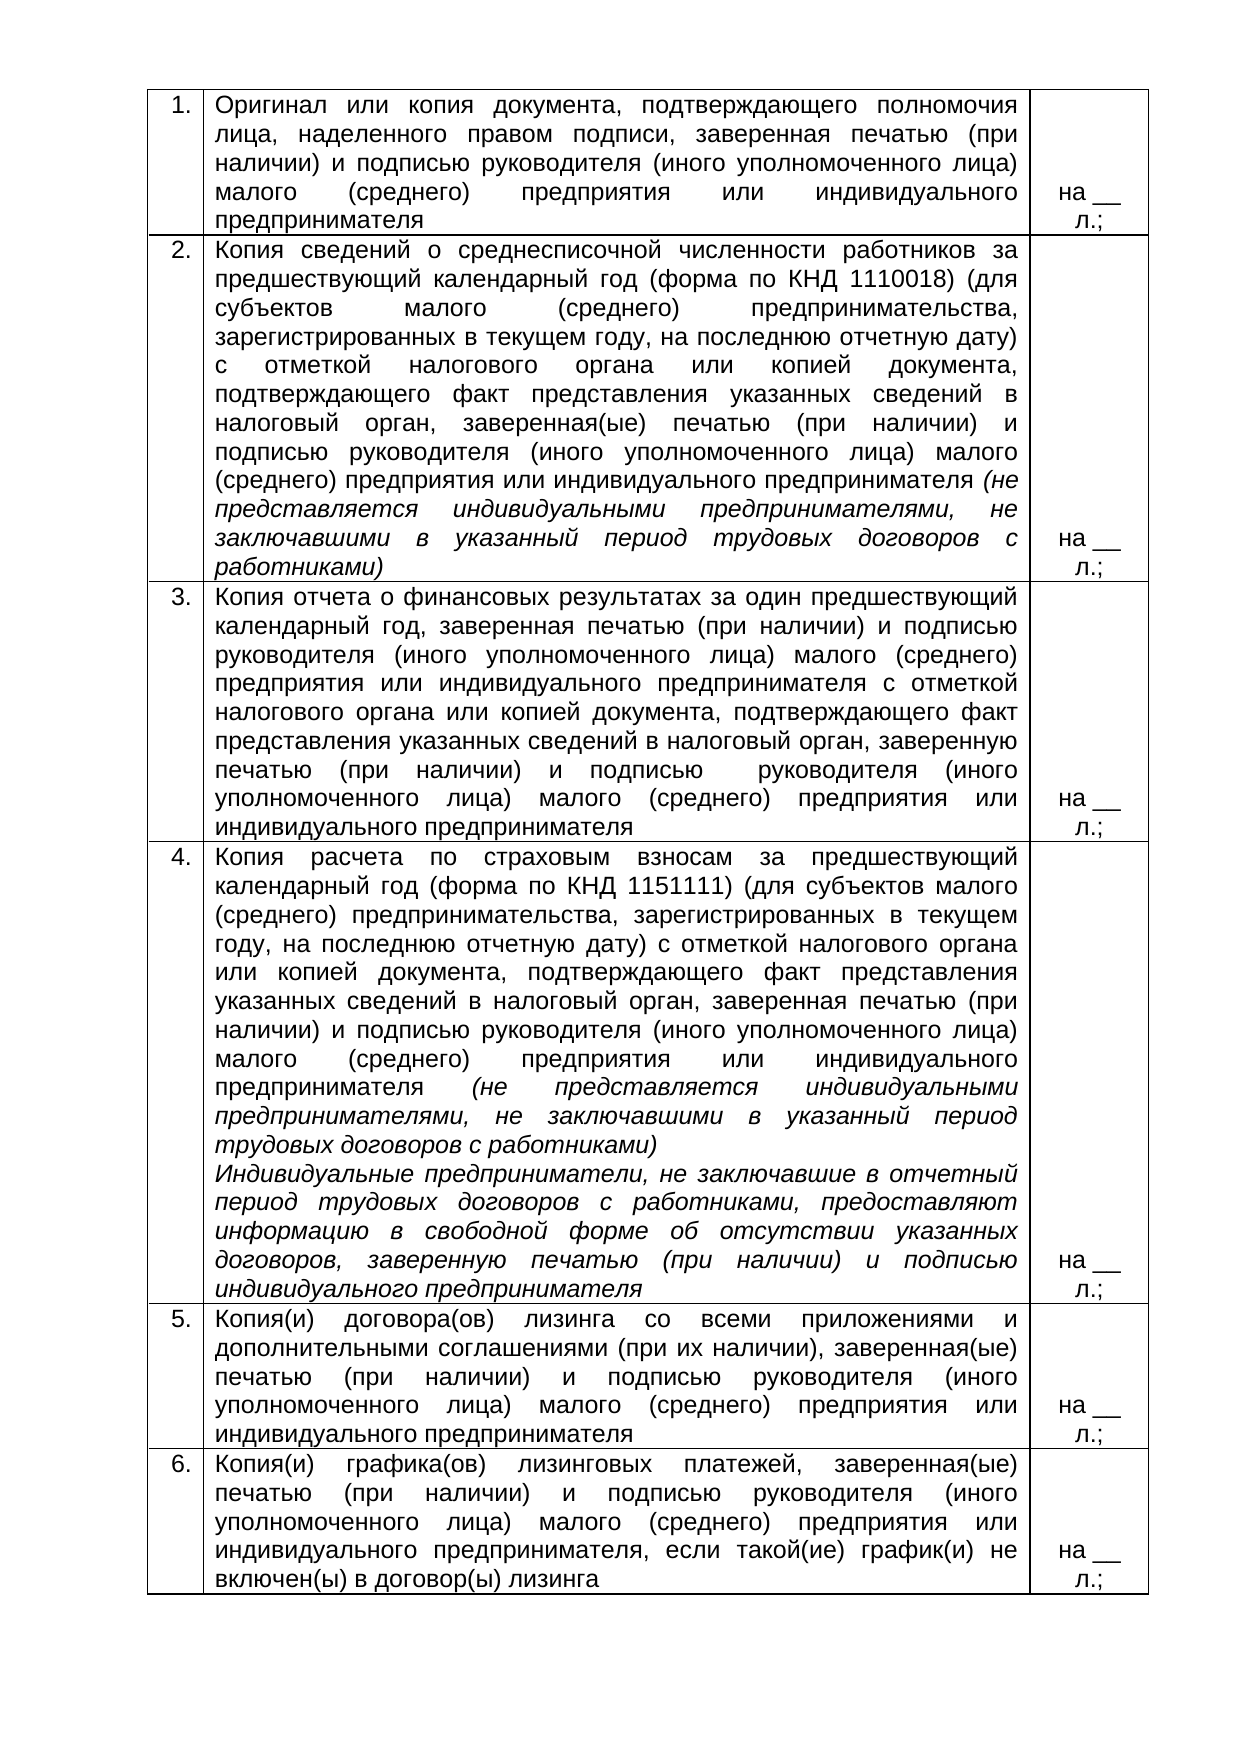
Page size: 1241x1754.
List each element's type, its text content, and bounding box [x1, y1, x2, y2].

table_header [148, 90, 203, 234]
table_cell Копия отчета о финансовых результатах за один предшествующий календарный год, заверенная печатью (при наличии) и подписью руководителя (иного уполномоченного лица) малого (среднего) предприятия или индивидуального предпринимателя с отметкой налогового органа или копией документа, подтверждающего факт представления указанных сведений в налоговый орган, заверенную печатью (при наличии) и подписью руководителя (иного уполномоченного лица) малого (среднего) предприятия или индивидуального предпринимателя [204, 582, 1029, 841]
table_cell на __ л.; [1031, 1449, 1148, 1593]
table_cell Копия расчета по страховым взносам за предшествующий календарный год (форма по КНД 1151111) (для субъектов малого (среднего) предпринимательства, зарегистрированных в текущем году, на последнюю отчетную дату) с отметкой налогового органа или копией документа, подтверждающего факт представления указанных сведений в налоговый орган, заверенная печатью (при наличии) и подписью руководителя (иного уполномоченного лица) малого (среднего) предприятия или индивидуального предпринимателя (не представляется индивидуальными предпринимателями, не заключавшими в указанный период трудовых договоров с работниками) Индивидуальные предприниматели, не заключавшие в отчетный период трудовых договоров с работниками, предоставляют информацию в свободной форме об отсутствии указанных договоров, заверенную печатью (при наличии) и подписью индивидуального предпринимателя [204, 842, 1029, 1302]
table_cell на __ л.; [1031, 1304, 1148, 1448]
table_cell [148, 582, 203, 841]
table_cell Копия сведений о среднесписочной численности работников за предшествующий календарный год (форма по КНД 1110018) (для субъектов малого (среднего) предпринимательства, зарегистрированных в текущем году, на последнюю отчетную дату) с отметкой налогового органа или копией документа, подтверждающего факт представления указанных сведений в налоговый орган, заверенная(ые) печатью (при наличии) и подписью руководителя (иного уполномоченного лица) малого (среднего) предприятия или индивидуального предпринимателя (не представляется индивидуальными предпринимателями, не заключавшими в указанный период трудовых договоров с работниками) [204, 236, 1029, 581]
table_cell на __ л.; [1031, 236, 1148, 581]
table_header на __ л.; [1031, 90, 1148, 234]
table_cell [148, 1449, 203, 1593]
table_cell Копия(и) графика(ов) лизинговых платежей, заверенная(ые) печатью (при наличии) и подписью руководителя (иного уполномоченного лица) малого (среднего) предприятия или индивидуального предпринимателя, если такой(ие) график(и) не включен(ы) в договор(ы) лизинга [204, 1449, 1029, 1593]
table_cell на __ л.; [1031, 842, 1148, 1302]
table_cell [148, 1304, 203, 1448]
table_cell Копия(и) договора(ов) лизинга со всеми приложениями и дополнительными соглашениями (при их наличии), заверенная(ые) печатью (при наличии) и подписью руководителя (иного уполномоченного лица) малого (среднего) предприятия или индивидуального предпринимателя [204, 1304, 1029, 1448]
table_cell [148, 842, 203, 1302]
table_cell [148, 235, 203, 581]
table_header Оригинал или копия документа, подтверждающего полномочия лица, наделенного правом подписи, заверенная печатью (при наличии) и подписью руководителя (иного уполномоченного лица) малого (среднего) предприятия или индивидуального предпринимателя [204, 90, 1029, 234]
table_cell на __ л.; [1031, 582, 1148, 841]
